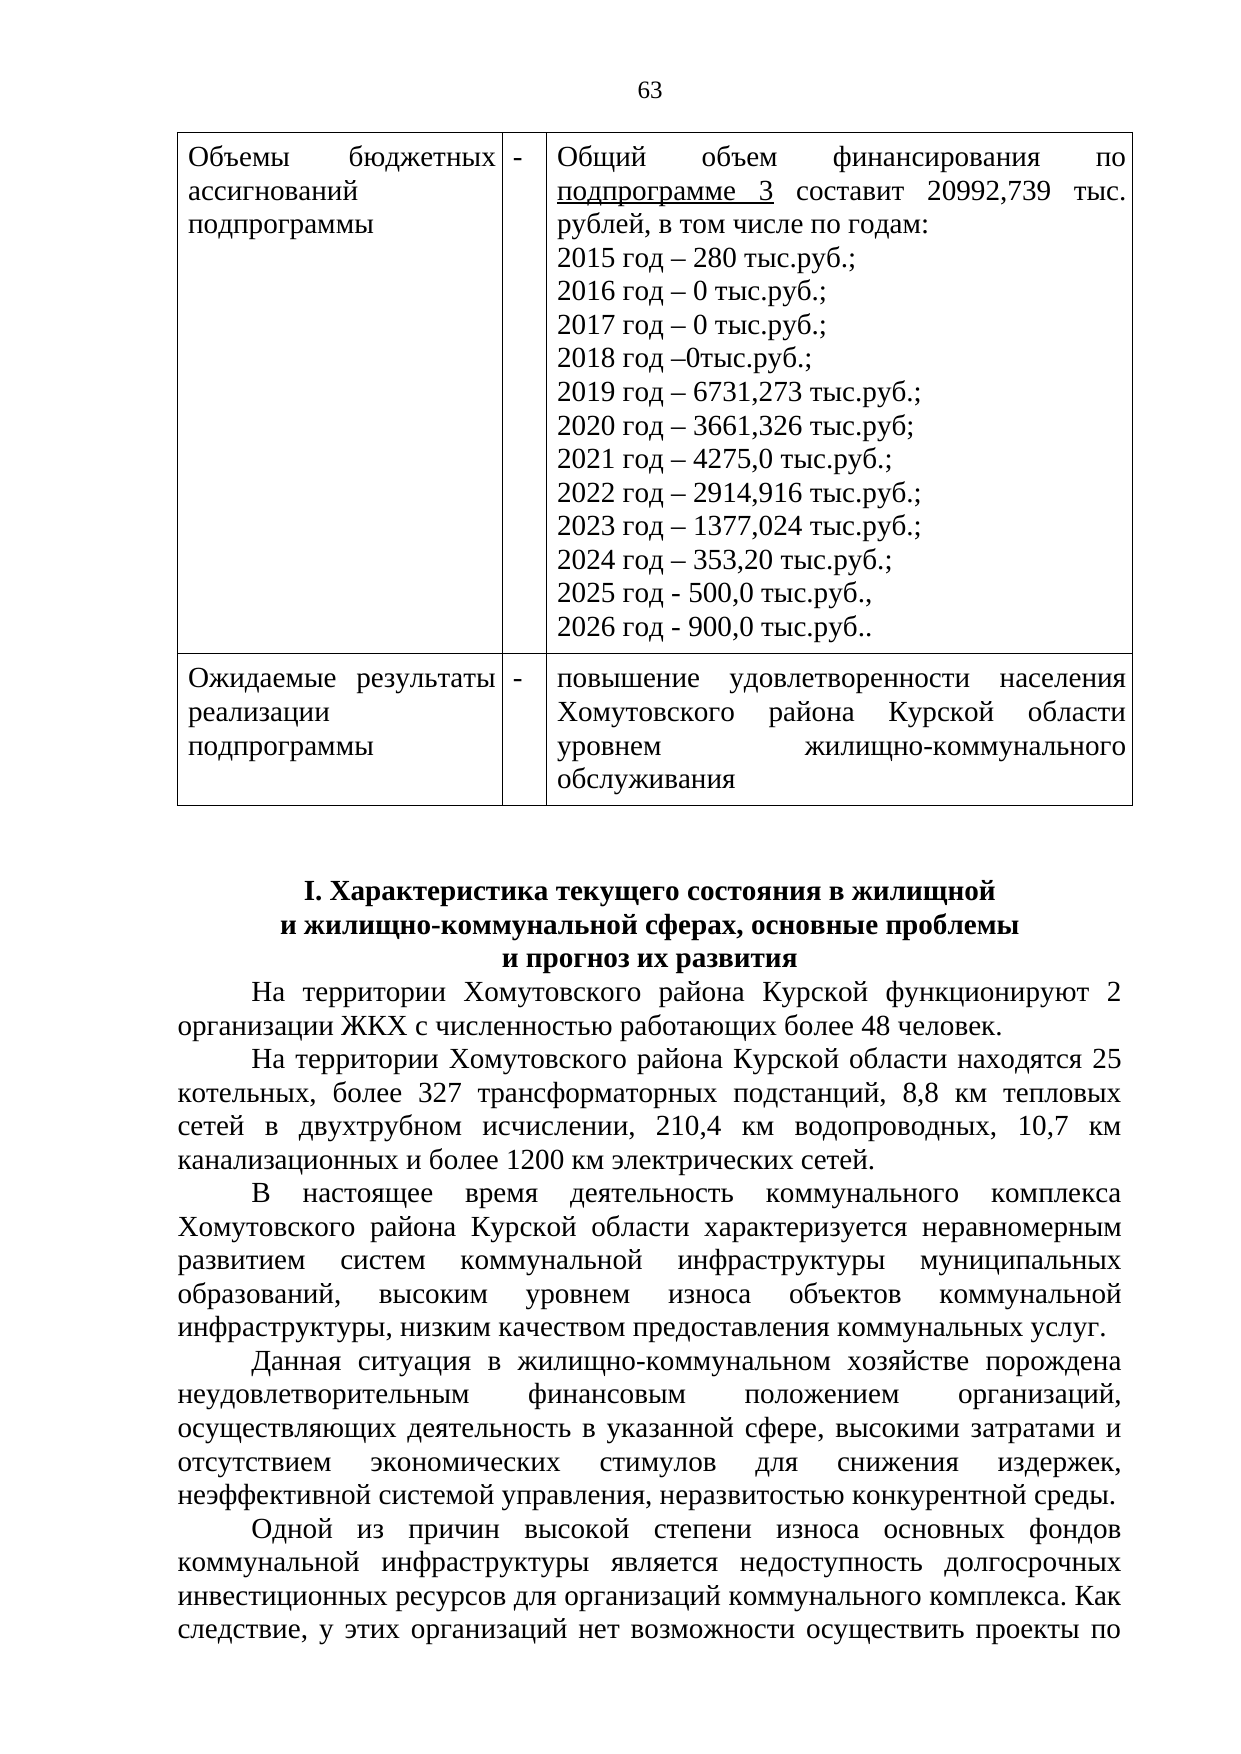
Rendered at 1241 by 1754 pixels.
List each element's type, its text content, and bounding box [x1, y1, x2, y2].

table_cell Общий объем финансирования по подпрограмме 3 составит 20992,739 тыс. рублей, в том числе по годам: 2015 год – 280 тыс.руб.; 2016 год – 0 тыс.руб.; 2017 год – 0 тыс.руб.; 2018 год –0тыс.руб.; 2019 год – 6731,273 тыс.руб.; 2020 год – 3661,326 тыс.руб; 2021 год – 4275,0 тыс.руб.; 2022 год – 2914,916 тыс.руб.; 2023 год – 1377,024 тыс.руб.; 2024 год – 353,20 тыс.руб.; 2025 год - 500,0 тыс.руб., 2026 год - 900,0 тыс.руб.. [547, 133, 1132, 653]
table_cell Объемы бюджетных ассигнований подпрограммы [178, 133, 502, 653]
text и прогноз их развития [177, 941, 1122, 974]
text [177, 1511, 1122, 1645]
text На территории Хомутовского района Курской функционируют 2 организации ЖКХ с численностью работающих более 48 человек. [177, 974, 1122, 1041]
table_cell повышение удовлетворенности населения Хомутовского района Курской области уровнем жилищно-коммунального обслуживания [547, 654, 1132, 805]
table_cell - [503, 654, 546, 805]
text Данная ситуация в жилищно-коммунальном хозяйстве порождена неудовлетворительным финансовым положением организаций, осуществляющих деятельность в указанной сфере, высокими затратами и отсутствием экономических стимулов для снижения издержек, неэффективной системой управления, неразвитостью конкурентной среды. [177, 1343, 1122, 1511]
table_cell Ожидаемые результаты реализации подпрограммы [178, 654, 502, 805]
text На территории Хомутовского района Курской области находятся 25 котельных, более 327 трансформаторных подстанций, 8,8 км тепловых сетей в двухтрубном исчислении, 210,4 км водопроводных, 10,7 км канализационных и более 1200 км электрических сетей. [177, 1041, 1122, 1175]
text В настоящее время деятельность коммунального комплекса Хомутовского района Курской области характеризуется неравномерным развитием систем коммунальной инфраструктуры муниципальных образований, высоким уровнем износа объектов коммунальной инфраструктуры, низким качеством предоставления коммунальных услуг. [177, 1175, 1122, 1343]
table_cell - [503, 133, 546, 653]
text и жилищно-коммунальной сферах, основные проблемы [177, 907, 1122, 941]
text I. Характеристика текущего состояния в жилищной [177, 873, 1122, 907]
